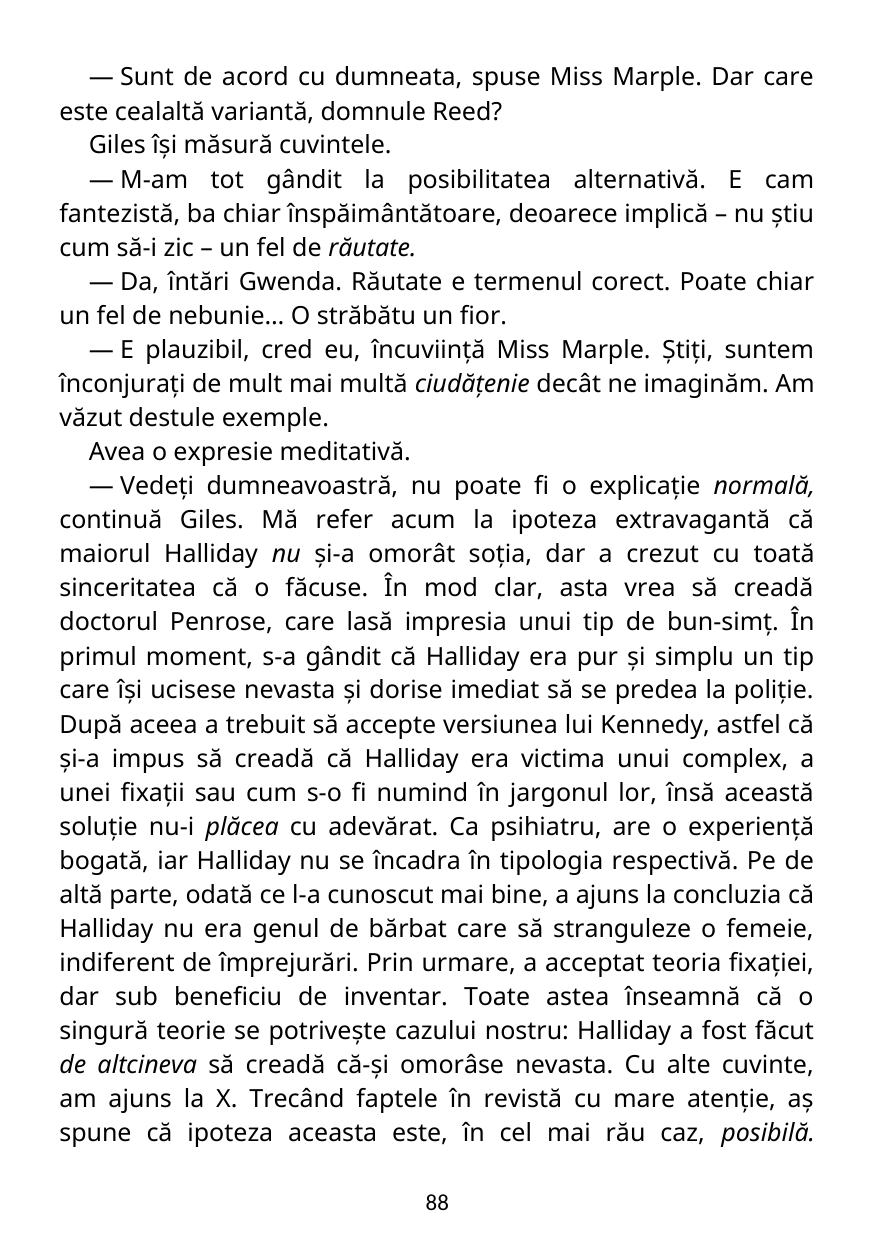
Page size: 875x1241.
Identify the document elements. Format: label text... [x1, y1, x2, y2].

text Avea o expresie meditativă. [59, 434, 815, 468]
text — Sunt de acord cu dumneata, spuse Miss Marple. Dar care este cealaltă variantă, domnule Reed? [59, 59, 815, 127]
text — M-am tot gândit la posibilitatea alternativă. E cam fantezistă, ba chiar înspăimântătoare, deoarece implică – nu ştiu cum să-i zic – un fel de răutate. [59, 161, 815, 263]
text — E plauzibil, cred eu, încuviinţă Miss Marple. Ştiţi, suntem înconjuraţi de mult mai multă ciudăţenie decât ne imaginăm. Am văzut destule exemple. [59, 332, 815, 434]
text Giles îşi măsură cuvintele. [59, 127, 815, 161]
text — Da, întări Gwenda. Răutate e termenul corect. Poate chiar un fel de nebunie… O străbătu un fior. [59, 263, 815, 332]
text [59, 468, 815, 1149]
